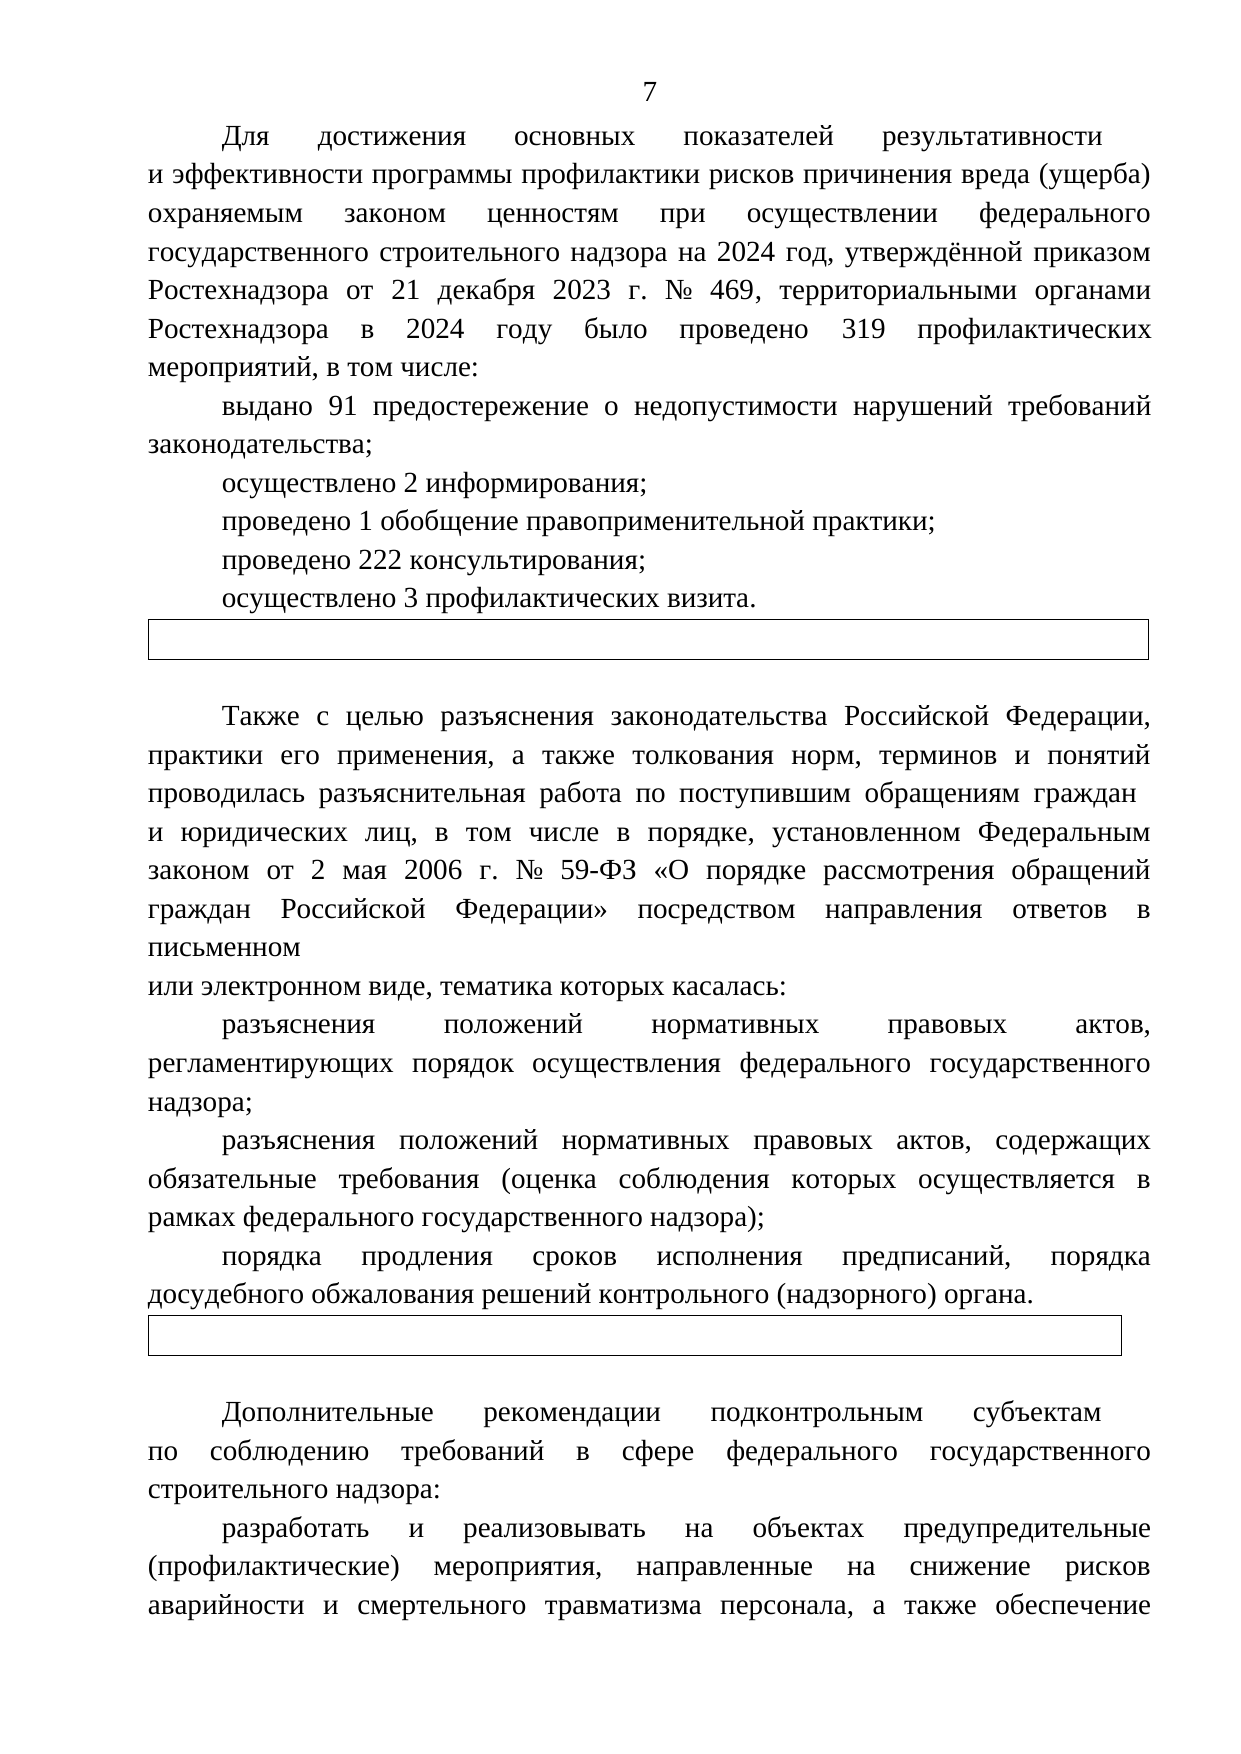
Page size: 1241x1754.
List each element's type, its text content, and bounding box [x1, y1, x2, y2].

text Дополнительные рекомендации подконтрольным субъектам по соблюдению требований в сфере федерального государственного строительного надзора: [148, 1394, 1152, 1505]
text осуществлено 3 профилактических визита. [148, 581, 1152, 614]
table_header [149, 620, 1148, 659]
text Также с целью разъяснения законодательства Российской Федерации, практики его применения, а также толкования норм, терминов и понятий проводилась разъяснительная работа по поступившим обращениям граждан и юридических лиц, в том числе в порядке, установленном Федеральным законом от 2 мая 2006 г. № 59-ФЗ «О порядке рассмотрения обращений граждан Российской Федерации» посредством направления ответов в письменном или электронном виде, тематика которых касалась: [148, 698, 1152, 1002]
text осуществлено 2 информирования; [148, 465, 1152, 498]
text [148, 1510, 1152, 1620]
text Для достижения основных показателей результативности и эффективности программы профилактики рисков причинения вреда (ущерба) охраняемым законом ценностям при осуществлении федерального государственного строительного надзора на 2024 год, утверждённой приказом Ростехнадзора от 21 декабря 2023 г. № 469, территориальными органами Ростехнадзора в 2024 году было проведено 319 профилактических мероприятий, в том числе: [148, 118, 1152, 383]
text разъяснения положений нормативных правовых актов, содержащих обязательные требования (оценка соблюдения которых осуществляется в рамках федерального государственного надзора); [148, 1122, 1152, 1233]
text проведено 222 консультирования; [148, 542, 1152, 576]
text проведено 1 обобщение правоприменительной практики; [148, 503, 1152, 537]
text разъяснения положений нормативных правовых актов, регламентирующих порядок осуществления федерального государственного надзора; [148, 1007, 1152, 1117]
text порядка продления сроков исполнения предписаний, порядка досудебного обжалования решений контрольного (надзорного) органа. [148, 1238, 1152, 1310]
table_header [149, 1316, 1121, 1354]
text выдано 91 предостережение о недопустимости нарушений требований законодательства; [148, 388, 1152, 460]
